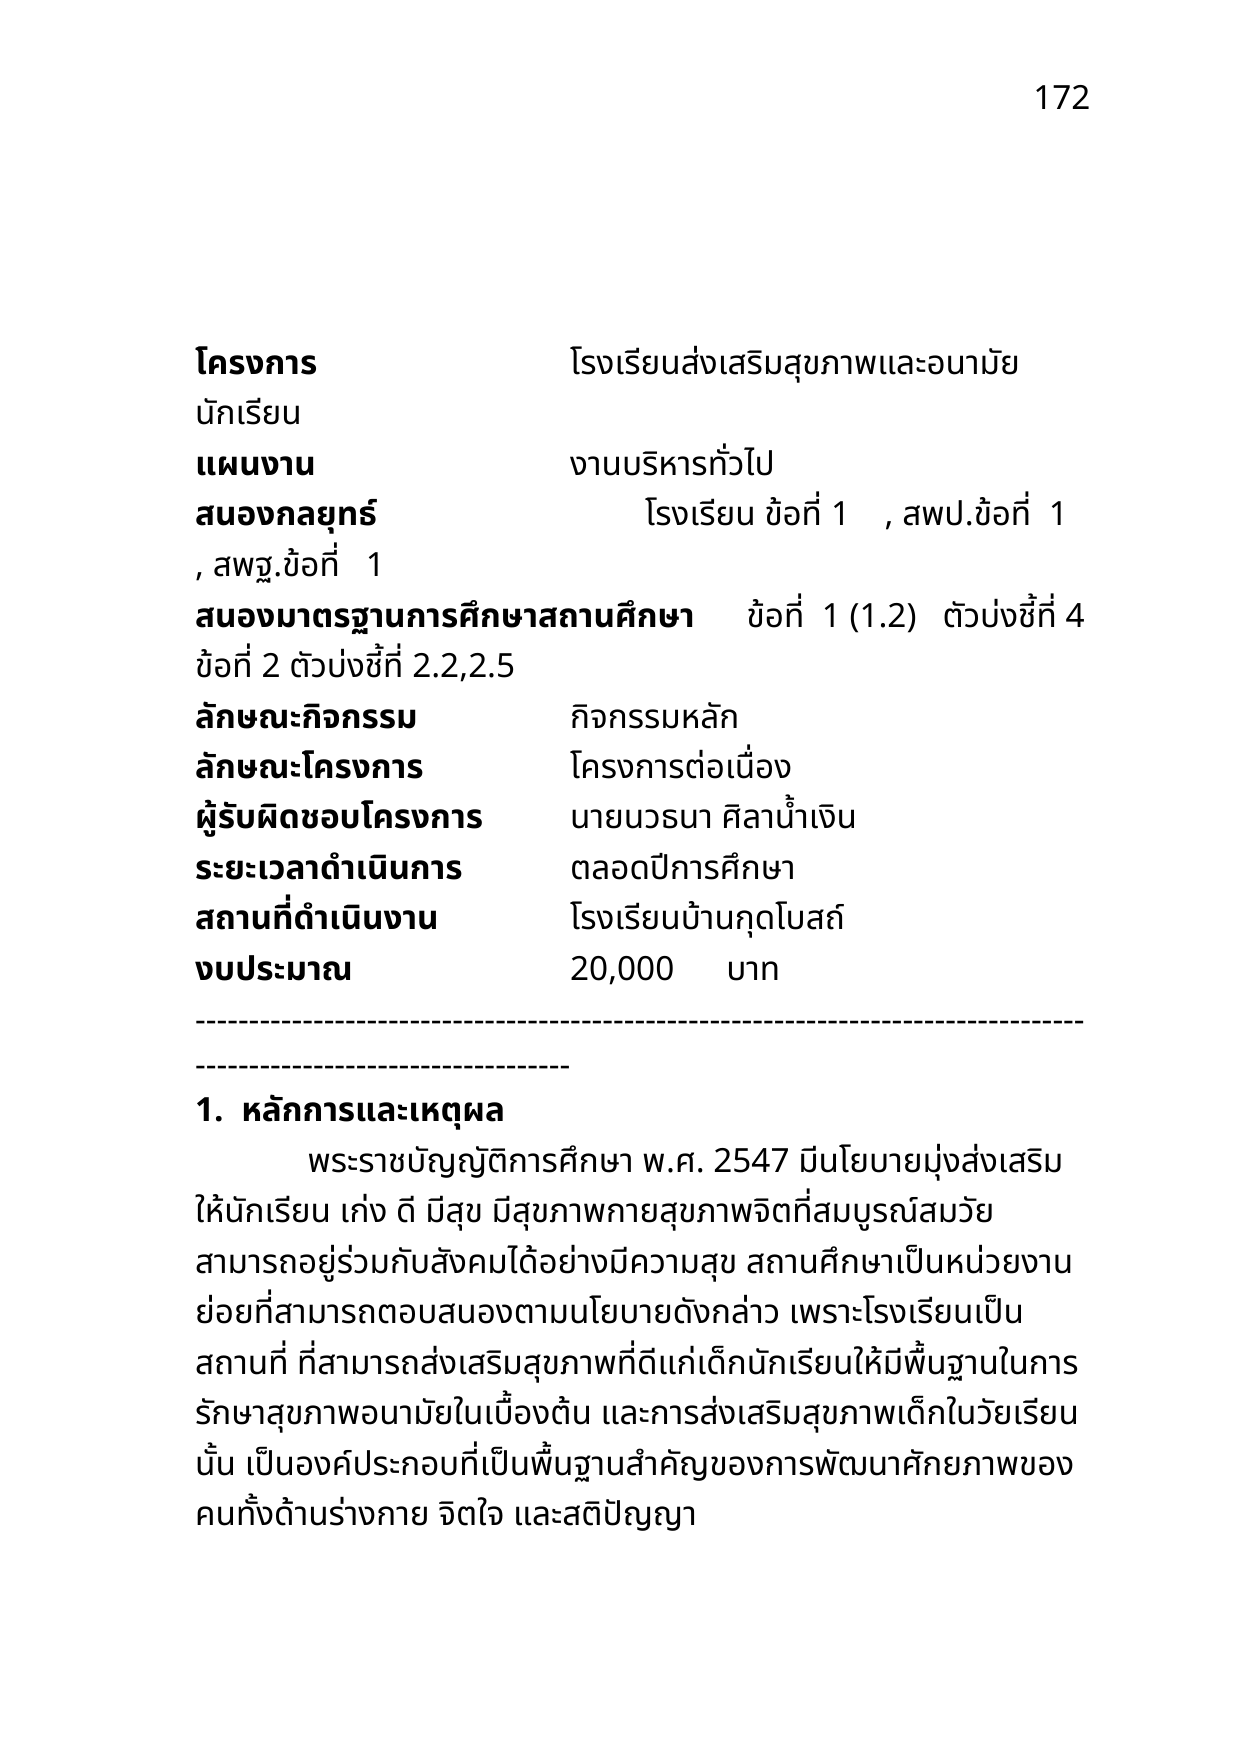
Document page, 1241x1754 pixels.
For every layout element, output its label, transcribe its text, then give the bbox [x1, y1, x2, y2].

text สนองมาตรฐานการศึกษาสถานศึกษา ข้อที่ 1 (1.2) ตัวบ่งชี้ที่ 4 ข้อที่ 2 ตัวบ่งชี้ที่ 2.2,2.5 [195, 591, 1090, 693]
text โครงการ โรงเรียนส่งเสริมสุขภาพและอนามัยนักเรียน [195, 339, 1090, 440]
text สนองกลยุทธ์ โรงเรียน ข้อที่ 1 , สพป.ข้อที่ 1 , สพฐ.ข้อที่ 1 [195, 490, 1090, 591]
text พระราชบัญญัติการศึกษา พ.ศ. 2547 มีนโยบายมุ่งส่งเสริมให้นักเรียน เก่ง ดี มีสุข มีสุขภาพกายสุขภาพจิตที่สมบูรณ์สมวัย สามารถอยู่ร่วมกับสังคมได้อย่างมีความสุข สถานศึกษาเป็นหน่วยงานย่อยที่สามารถตอบสนองตามนโยบายดังกล่าว เพราะโรงเรียนเป็นสถานที่ ที่สามารถส่งเสริมสุขภาพที่ดีแก่เด็กนักเรียนให้มีพื้นฐานในการรักษาสุขภาพอนามัยในเบื้องต้น และการส่งเสริมสุขภาพเด็กในวัยเรียนนั้น เป็นองค์ประกอบที่เป็นพื้นฐานสำคัญของการพัฒนาศักยภาพของคนทั้งด้านร่างกาย จิตใจ และสติปัญญา [195, 1137, 1090, 1540]
text ---------------------------------------------------------------------------------------------------------------------- [195, 995, 1090, 1086]
text ลักษณะโครงการ โครงการต่อเนื่อง [195, 743, 1090, 793]
text แผนงาน งานบริหารทั่วไป [195, 440, 1090, 490]
text งบประมาณ 20,000 บาท [195, 945, 1090, 995]
text ระยะเวลาดำเนินการ ตลอดปีการศึกษา [195, 844, 1090, 894]
text สถานที่ดำเนินงาน โรงเรียนบ้านกุดโบสถ์ [195, 894, 1090, 945]
text ลักษณะกิจกรรม กิจกรรมหลัก [195, 693, 1090, 743]
text ผู้รับผิดชอบโครงการ นายนวธนา ศิลาน้ำเงิน [195, 793, 1090, 844]
text 1. หลักการและเหตุผล [195, 1086, 1090, 1137]
